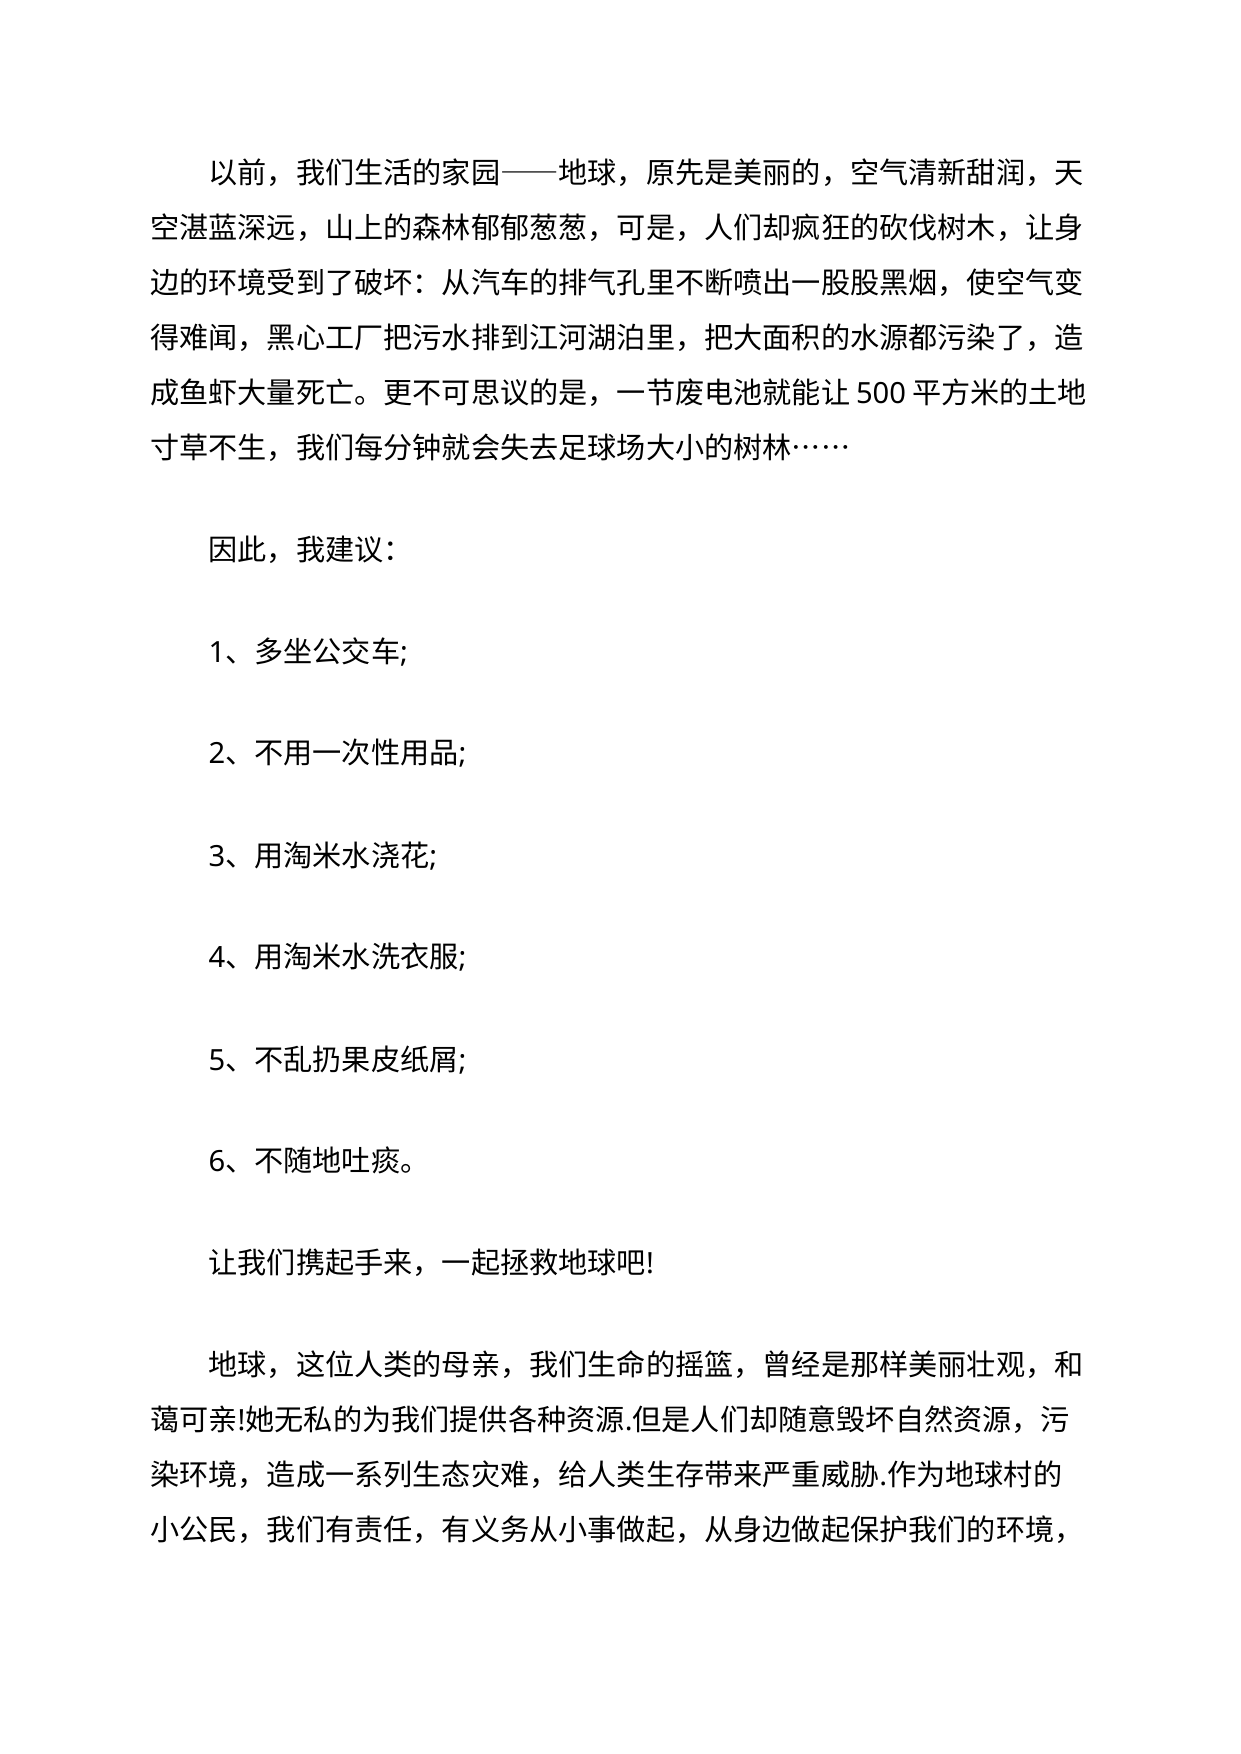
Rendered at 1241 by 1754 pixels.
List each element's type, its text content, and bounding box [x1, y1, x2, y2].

text 6、不随地吐痰。 [150, 1138, 1090, 1180]
text 5、不乱扔果皮纸屑; [150, 1036, 1090, 1078]
text 4、用淘米水洗衣服; [150, 934, 1090, 976]
text 1、多坐公交车; [150, 628, 1090, 671]
text 因此，我建议： [150, 526, 1090, 569]
text 3、用淘米水浇花; [150, 832, 1090, 874]
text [150, 1342, 1090, 1549]
text 让我们携起手来，一起拯救地球吧! [150, 1240, 1090, 1282]
text 2、不用一次性用品; [150, 730, 1090, 772]
text 以前，我们生活的家园——地球，原先是美丽的，空气清新甜润，天空湛蓝深远，山上的森林郁郁葱葱，可是，人们却疯狂的砍伐树木，让身边的环境受到了破坏：从汽车的排气孔里不断喷出一股股黑烟，使空气变得难闻，黑心工厂把污水排到江河湖泊里，把大面积的水源都污染了，造成鱼虾大量死亡。更不可思议的是，一节废电池就能让500平方米的土地寸草不生，我们每分钟就会失去足球场大小的树林…… [150, 150, 1090, 467]
